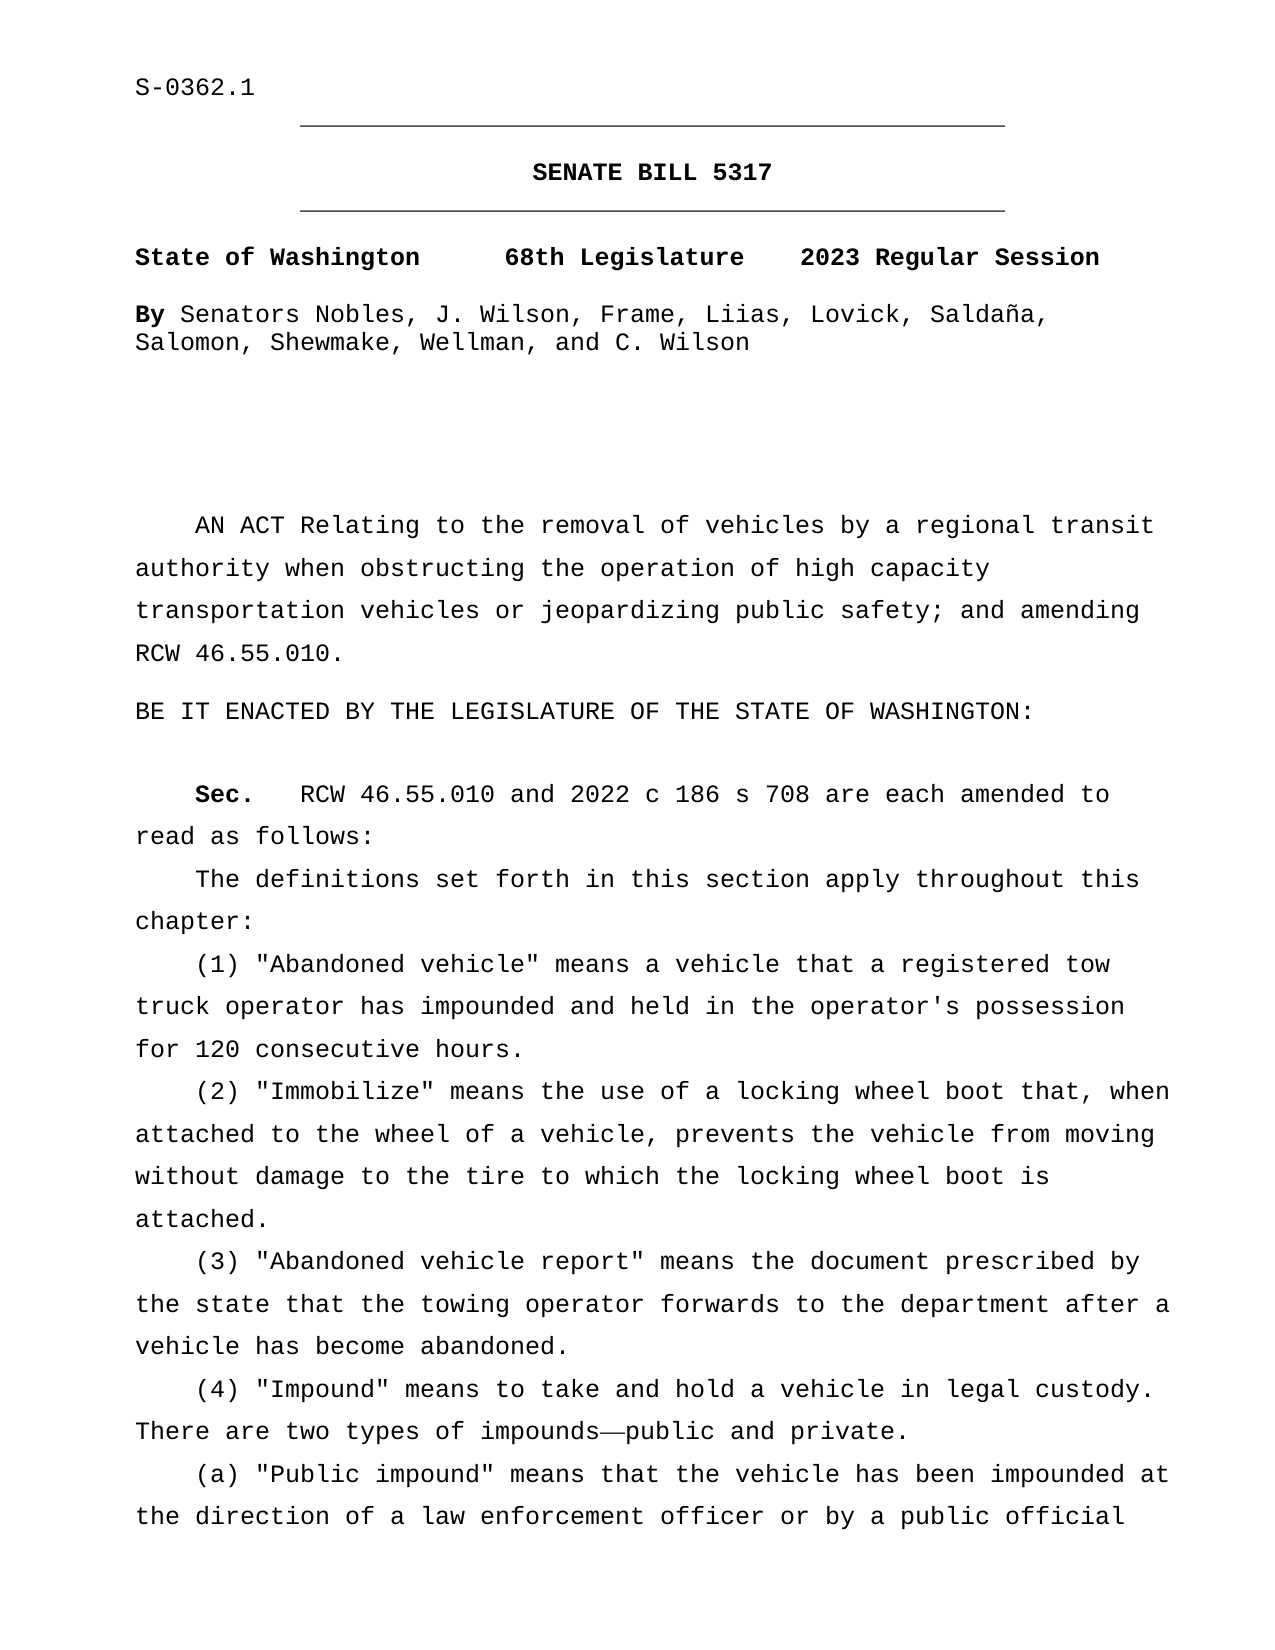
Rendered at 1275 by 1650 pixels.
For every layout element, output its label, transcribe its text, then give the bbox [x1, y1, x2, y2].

text (3) "Abandoned vehicle report" means the document prescribed by the state that the towing operator forwards to the department after a vehicle has become abandoned. [135, 1236, 1170, 1363]
text S-0362.1 [135, 75, 1170, 103]
text _______________________________________________ [135, 103, 1170, 132]
text _______________________________________________ [135, 188, 1170, 217]
text The definitions set forth in this section apply throughout this chapter: [135, 853, 1170, 938]
text (2) "Immobilize" means the use of a locking wheel boot that, when attached to the wheel of a vehicle, prevents the vehicle from moving without damage to the tire to which the locking wheel boot is attached. [135, 1066, 1170, 1236]
text BE IT ENACTED BY THE LEGISLATURE OF THE STATE OF WASHINGTON: [135, 698, 1170, 727]
text SENATE BILL 5317 [135, 160, 1170, 188]
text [135, 1448, 1170, 1533]
text Sec. RCW 46.55.010 and 2022 c 186 s 708 are each amended to read as follows: [135, 768, 1170, 853]
text (4) "Impound" means to take and hold a vehicle in legal custody. There are two types of impounds—public and private. [135, 1363, 1170, 1448]
text By Senators Nobles, J. Wilson, Frame, Liias, Lovick, Saldaña, Salomon, Shewmake, Wellman, and C. Wilson [135, 302, 1170, 358]
text State of Washington 68th Legislature 2023 Regular Session [135, 245, 1170, 273]
text (1) "Abandoned vehicle" means a vehicle that a registered tow truck operator has impounded and held in the operator's possession for 120 consecutive hours. [135, 938, 1170, 1066]
text AN ACT Relating to the removal of vehicles by a regional transit authority when obstructing the operation of high capacity transportation vehicles or jeopardizing public safety; and amending RCW 46.55.010. [135, 500, 1170, 670]
